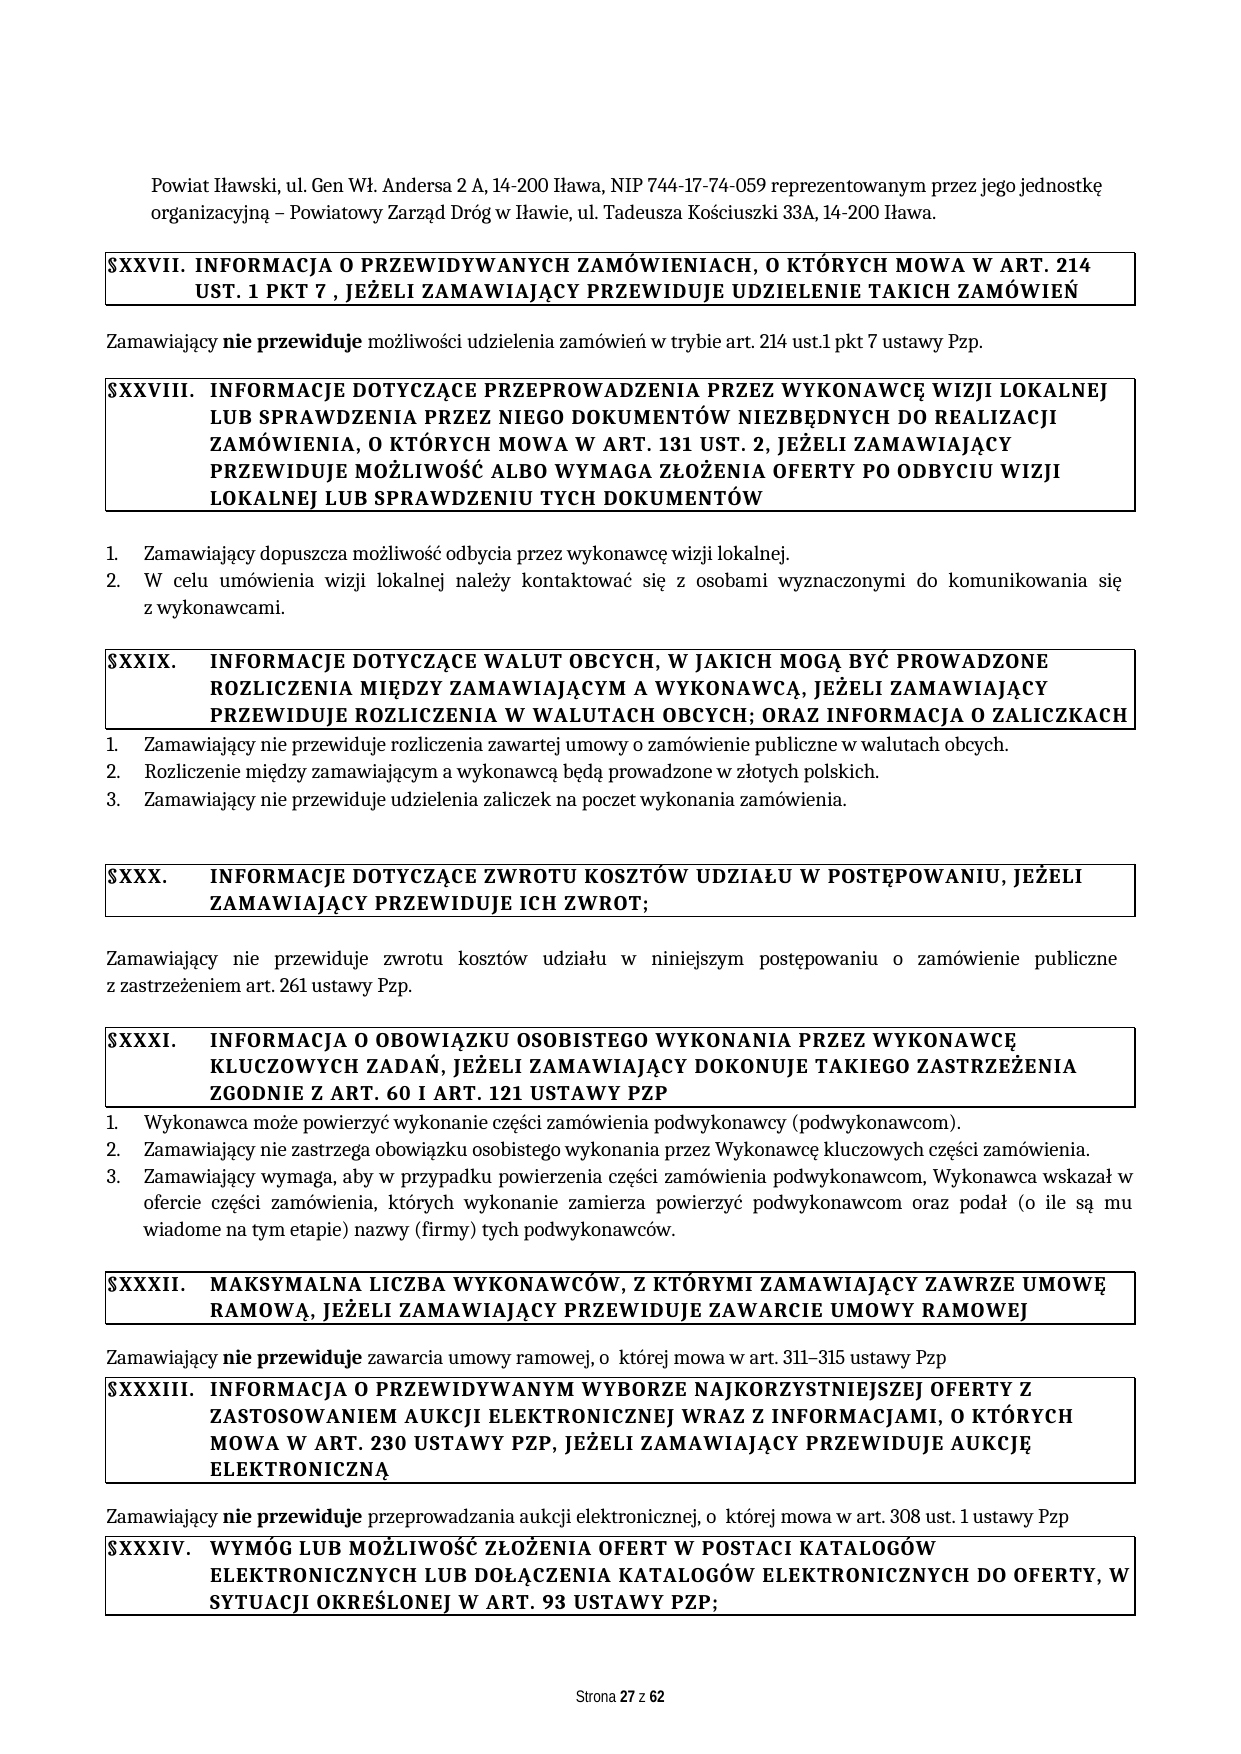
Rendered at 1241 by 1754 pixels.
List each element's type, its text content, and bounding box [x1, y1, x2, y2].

list Zamawiający dopuszcza możliwość odbycia przez wykonawcę wizji lokalnej. [106, 542, 1134, 566]
subtitle Informacja o przewidywanych zamówieniach, o których mowa w art. 214 ust. 1 pkt 7 , jeżeli zamawiający przewiduje udzielenie takich zamówień [106, 253, 1134, 304]
subtitle Wymóg lub możliwość złożenia ofert w postaci katalogów elektronicznych lub dołączenia katalogów elektronicznych do oferty, w sytuacji określonej w art. 93 ustawy pzp; [106, 1537, 1134, 1614]
list W celu umówienia wizji lokalnej należy kontaktować się z osobami wyznaczonymi do komunikowania się z wykonawcami. [106, 568, 1134, 619]
text Zamawiający nie przewiduje zwrotu kosztów udziału w niniejszym postępowaniu o zamówienie publiczne z zastrzeżeniem art. 261 ustawy Pzp. [106, 947, 1134, 998]
subtitle Informacje dotyczące walut obcych, w jakich mogą być prowadzone rozliczenia między zamawiającym a wykonawcą, jeżeli zamawiający przewiduje rozliczenia w walutach obcych; oraz informacja o zaliczkach [106, 650, 1134, 728]
list Zamawiający wymaga, aby w przypadku powierzenia części zamówienia podwykonawcom, Wykonawca wskazał w ofercie części zamówienia, których wykonanie zamierza powierzyć podwykonawcom oraz podał (o ile są mu wiadome na tym etapie) nazwy (firmy) tych podwykonawców. [106, 1164, 1134, 1242]
text Zamawiający nie przewiduje zawarcia umowy ramowej, o której mowa w art. 311–315 ustawy Pzp [106, 1328, 1134, 1369]
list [106, 173, 1134, 225]
list Zamawiający nie przewiduje rozliczenia zawartej umowy o zamówienie publiczne w walutach obcych. [106, 732, 1134, 756]
subtitle Informacje dotyczące zwrotu kosztów udziału w postępowaniu, jeżeli zamawiający przewiduje ich zwrot; [106, 865, 1134, 916]
subtitle Informacja o obowiązku osobistego wykonania przez wykonawcę kluczowych zadań, jeżeli zamawiający dokonuje takiego zastrzeżenia zgodnie z art. 60 i art. 121 ustawy pzp [106, 1028, 1134, 1106]
list Zamawiający nie przewiduje udzielenia zaliczek na poczet wykonania zamówienia. [106, 787, 1134, 811]
subtitle Maksymalna liczba wykonawców, z którymi zamawiający zawrze umowę ramową, jeżeli zamawiający przewiduje zawarcie umowy ramowej [106, 1273, 1134, 1323]
list Zamawiający nie zastrzega obowiązku osobistego wykonania przez Wykonawcę kluczowych części zamówienia. [106, 1137, 1134, 1161]
text Zamawiający nie przewiduje przeprowadzania aukcji elektronicznej, o której mowa w art. 308 ust. 1 ustawy Pzp [106, 1487, 1134, 1528]
subtitle Informacje dotyczące przeprowadzenia przez wykonawcę wizji lokalnej lub sprawdzenia przez niego dokumentów niezbędnych do realizacji zamówienia, o których mowa w art. 131 ust. 2, jeżeli zamawiający przewiduje możliwość albo wymaga złożenia oferty po odbyciu wizji lokalnej lub sprawdzeniu tych dokumentów [106, 379, 1134, 510]
list Wykonawca może powierzyć wykonanie części zamówienia podwykonawcy (podwykonawcom). [106, 1111, 1134, 1135]
subtitle Informacja o przewidywanym wyborze najkorzystniejszej oferty z zastosowaniem aukcji elektronicznej wraz z informacjami, o których mowa w art. 230 ustawy pzp, jeżeli zamawiający przewiduje aukcję elektroniczną [106, 1378, 1134, 1482]
list Rozliczenie między zamawiającym a wykonawcą będą prowadzone w złotych polskich. [106, 760, 1134, 784]
text Zamawiający nie przewiduje możliwości udzielenia zamówień w trybie art. 214 ust.1 pkt 7 ustawy Pzp. [106, 330, 1134, 354]
